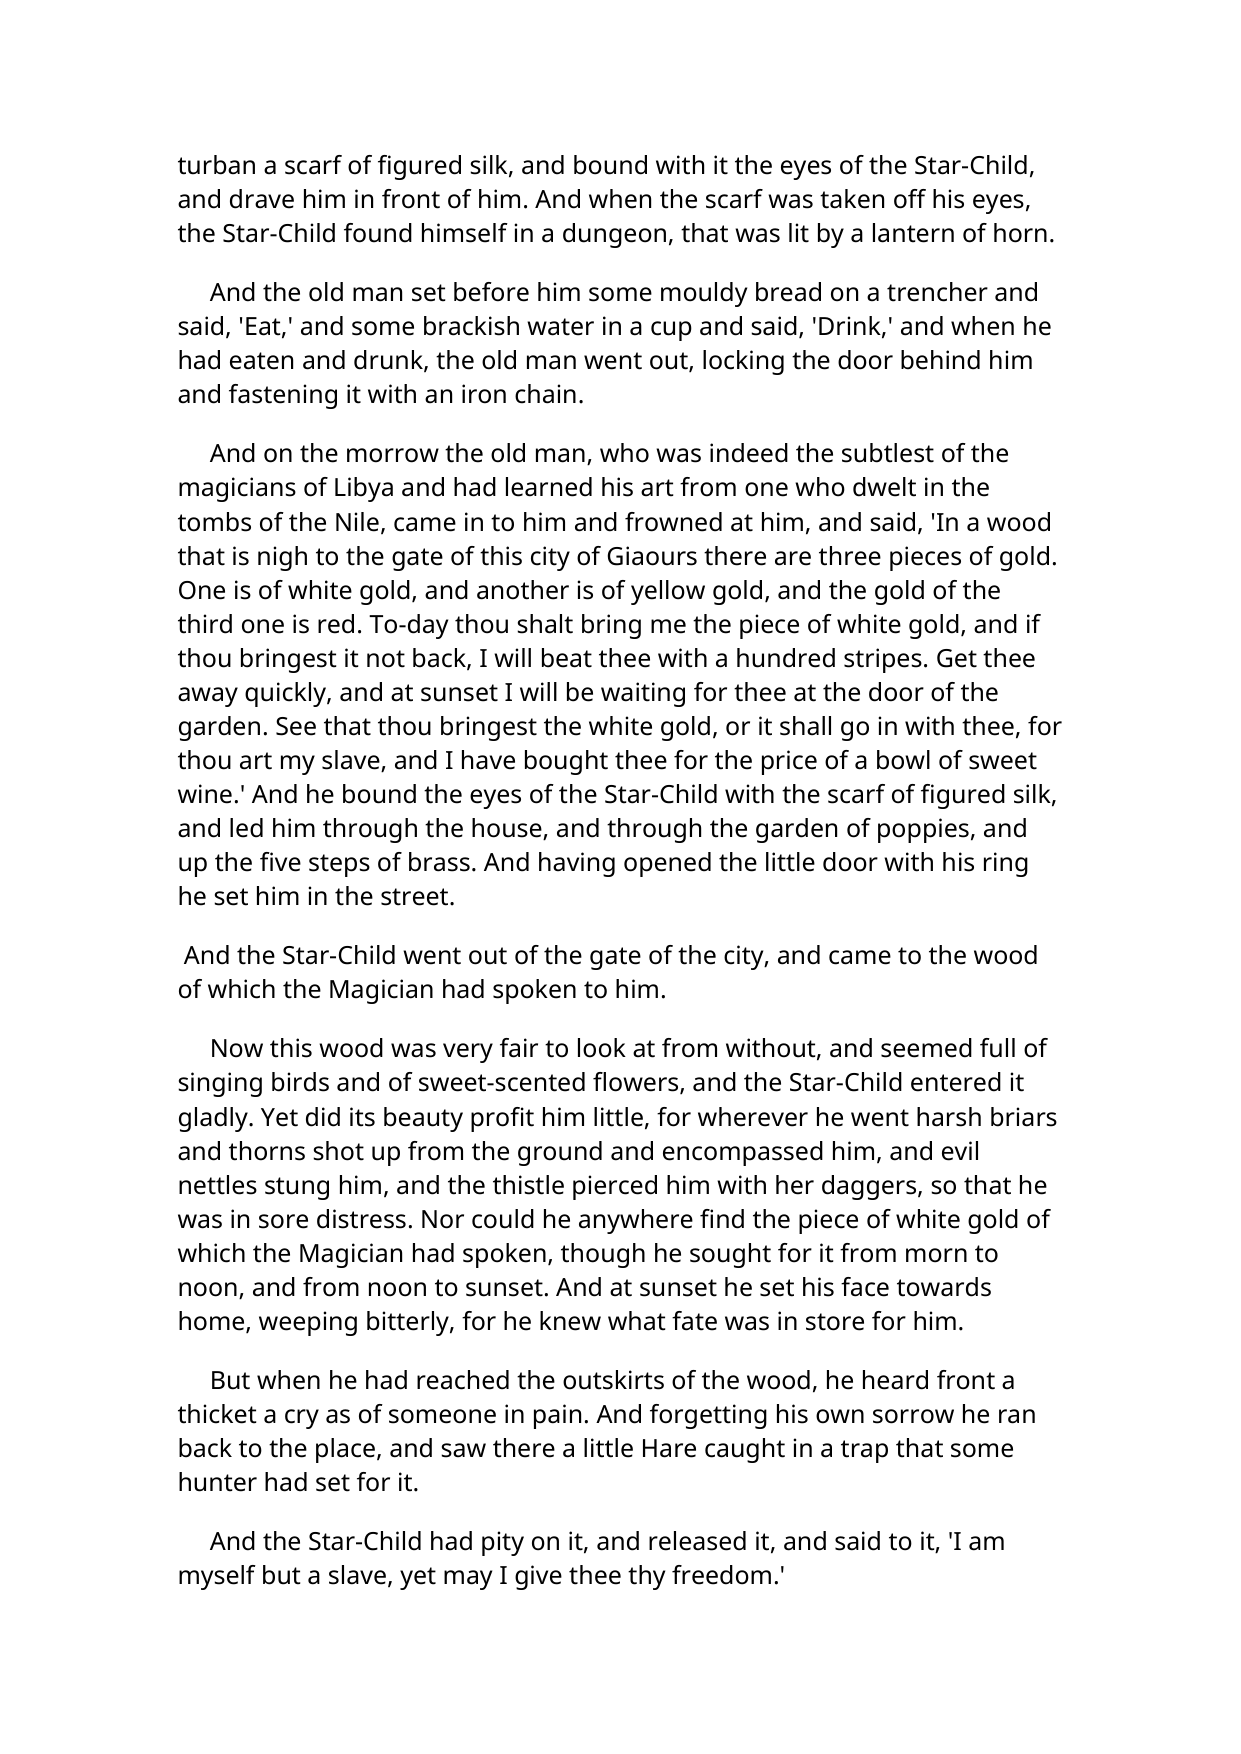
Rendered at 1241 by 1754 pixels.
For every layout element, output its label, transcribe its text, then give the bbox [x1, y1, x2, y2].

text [177, 148, 1063, 250]
text And on the morrow the old man, who was indeed the subtlest of the magicians of Libya and had learned his art from one who dwelt in the tombs of the Nile, came in to him and frowned at him, and said, 'In a wood that is nigh to the gate of this city of Giaours there are three pieces of gold. One is of white gold, and another is of yellow gold, and the gold of the third one is red. To-day thou shalt bring me the piece of white gold, and if thou bringest it not back, I will beat thee with a hundred stripes. Get thee away quickly, and at sunset I will be waiting for thee at the door of the garden. See that thou bringest the white gold, or it shall go in with thee, for thou art my slave, and I have bought thee for the price of a bowl of sweet wine.' And he bound the eyes of the Star-Child with the scarf of figured silk, and led him through the house, and through the garden of poppies, and up the five steps of brass. And having opened the little door with his ring he set him in the street. [177, 436, 1063, 913]
text And the Star-Child had pity on it, and released it, and said to it, 'I am myself but a slave, yet may I give thee thy freedom.' [177, 1524, 1063, 1592]
text And the Star-Child went out of the gate of the city, and came to the wood of which the Magician had spoken to him. [177, 938, 1063, 1006]
text Now this wood was very fair to look at from without, and seemed full of singing birds and of sweet-scented flowers, and the Star-Child entered it gladly. Yet did its beauty profit him little, for wherever he went harsh briars and thorns shot up from the ground and encompassed him, and evil nettles stung him, and the thistle pierced him with her daggers, so that he was in sore distress. Nor could he anywhere find the piece of white gold of which the Magician had spoken, though he sought for it from morn to noon, and from noon to sunset. And at sunset he set his face towards home, weeping bitterly, for he knew what fate was in store for him. [177, 1031, 1063, 1338]
text But when he had reached the outskirts of the wood, he heard front a thicket a cry as of someone in pain. And forgetting his own sorrow he ran back to the place, and saw there a little Hare caught in a trap that some hunter had set for it. [177, 1363, 1063, 1499]
text And the old man set before him some mouldy bread on a trencher and said, 'Eat,' and some brackish water in a cup and said, 'Drink,' and when he had eaten and drunk, the old man went out, locking the door behind him and fastening it with an iron chain. [177, 275, 1063, 411]
